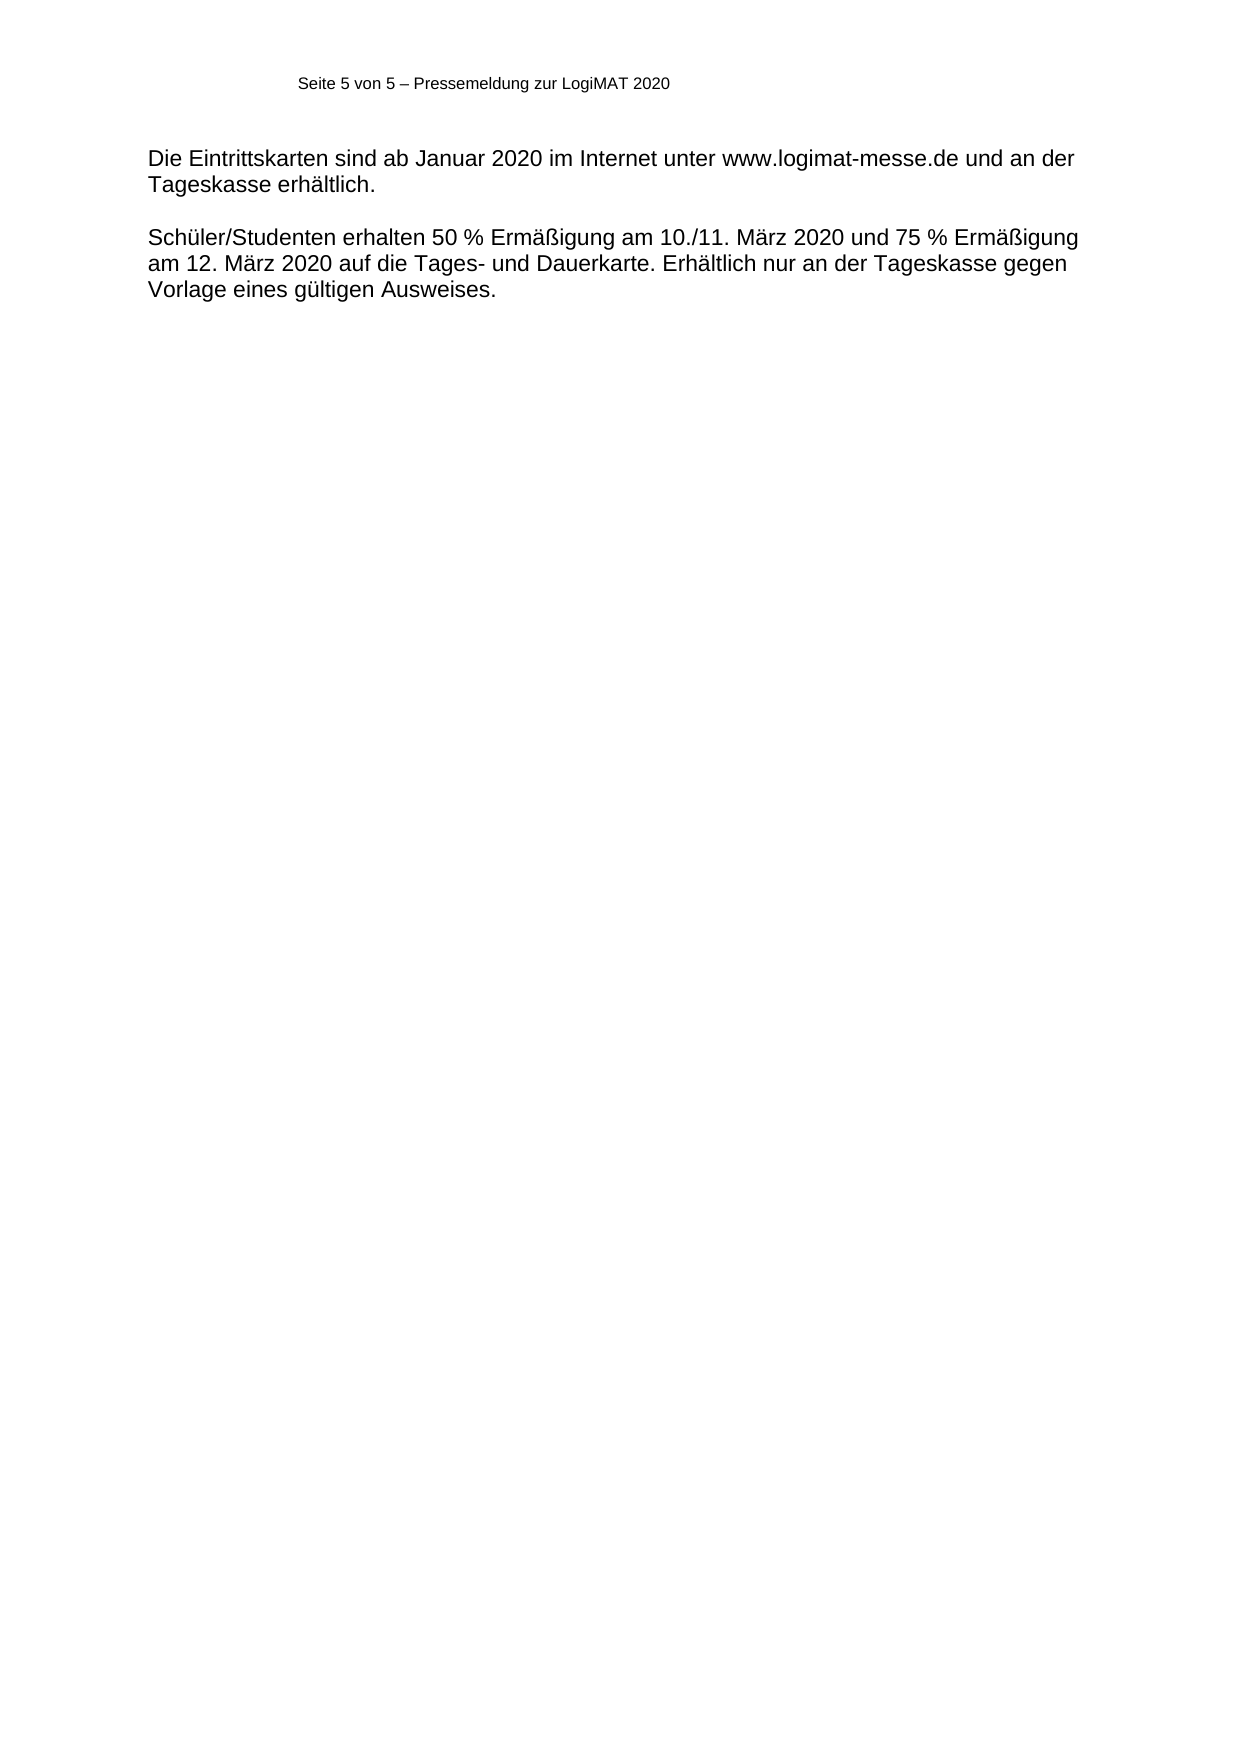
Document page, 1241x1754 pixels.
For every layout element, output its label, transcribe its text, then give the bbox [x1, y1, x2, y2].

text Die Eintrittskarten sind ab Januar 2020 im Internet unter www.logimat-messe.de und an der Tageskasse erhältlich. [148, 144, 1092, 197]
text Schüler/Studenten erhalten 50 % Ermäßigung am 10./11. März 2020 und 75 % Ermäßigung am 12. März 2020 auf die Tages- und Dauerkarte. Erhältlich nur an der Tageskasse gegen Vorlage eines gültigen Ausweises. [148, 223, 1092, 303]
